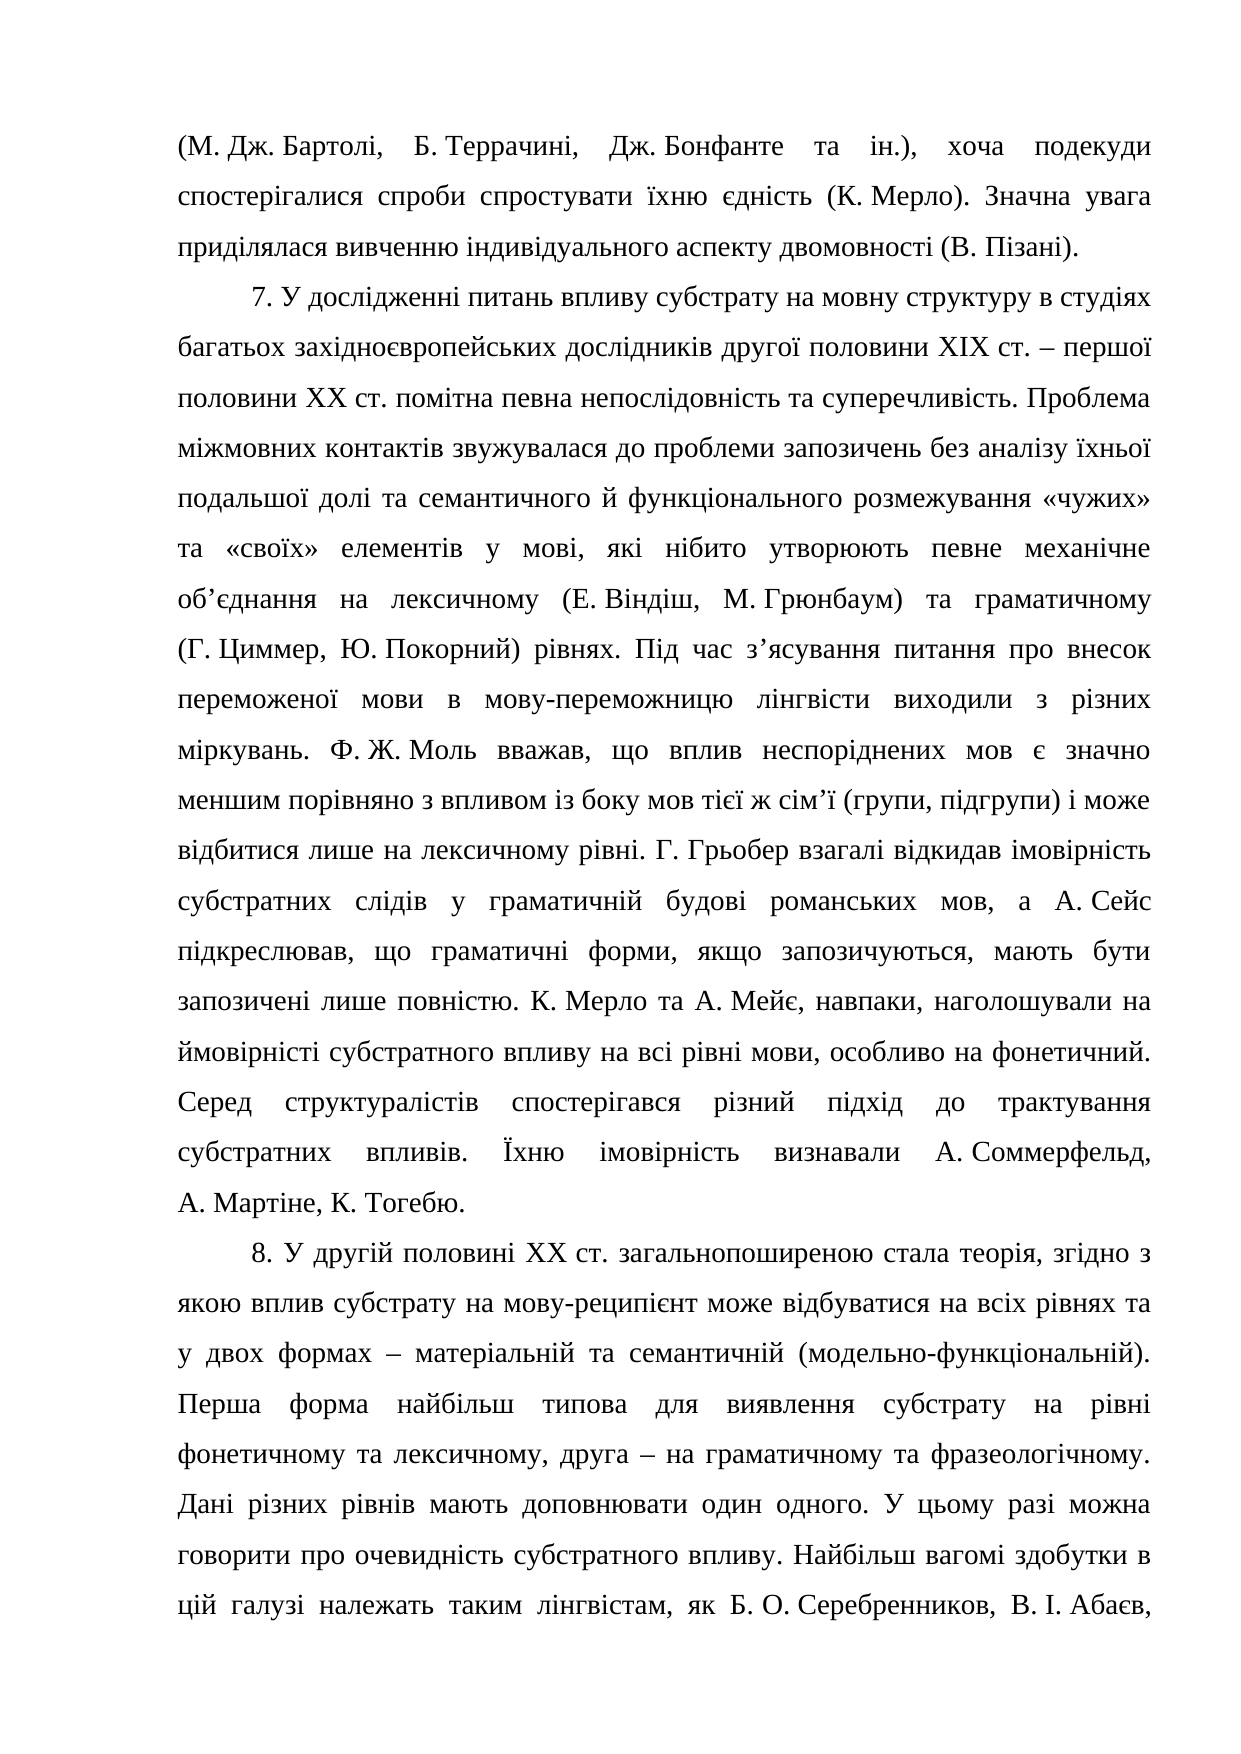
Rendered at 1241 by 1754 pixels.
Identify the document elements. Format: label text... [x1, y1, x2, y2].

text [177, 1235, 1152, 1621]
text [177, 128, 1152, 262]
text 7. У дослідженні питань впливу субстрату на мовну структуру в студіях багатьох західноєвропейських дослідників другої половини ХІХ ст. – першої половини ХХ ст. помітна певна непослідовність та суперечливість. Проблема міжмовних контактів звужувалася до проблеми запозичень без аналізу їхньої подальшої долі та семантичного й функціонального розмежування «чужих» та «своїх» елементів у мові, які нібито утворюють певне механічне об’єднання на лексичному (Е. Віндіш, М. Грюнбаум) та граматичному (Г. Циммер, Ю. Покорний) рівнях. Під час з’ясування питання про внесок переможеної мови в мову-переможницю лінгвісти виходили з різних міркувань. Ф. Ж. Моль вважав, що вплив неспоріднених мов є значно меншим порівняно з впливом із боку мов тієї ж сім’ї (групи, підгрупи) і може відбитися лише на лексичному рівні. Г. Грьобер взагалі відкидав імовірність субстратних слідів у граматичній будові романських мов, а А. Сейс підкреслював, що граматичні форми, якщо запозичуються, мають бути запозичені лише повністю. К. Мерло та А. Мейє, навпаки, наголошували на ймовірністі субстратного впливу на всі рівні мови, особливо на фонетичний. Серед структуралістів спостерігався різний підхід до трактування субстратних впливів. Їхню імовірність визнавали А. Соммерфельд, А. Мартіне, К. Тогебю. [177, 279, 1152, 1218]
